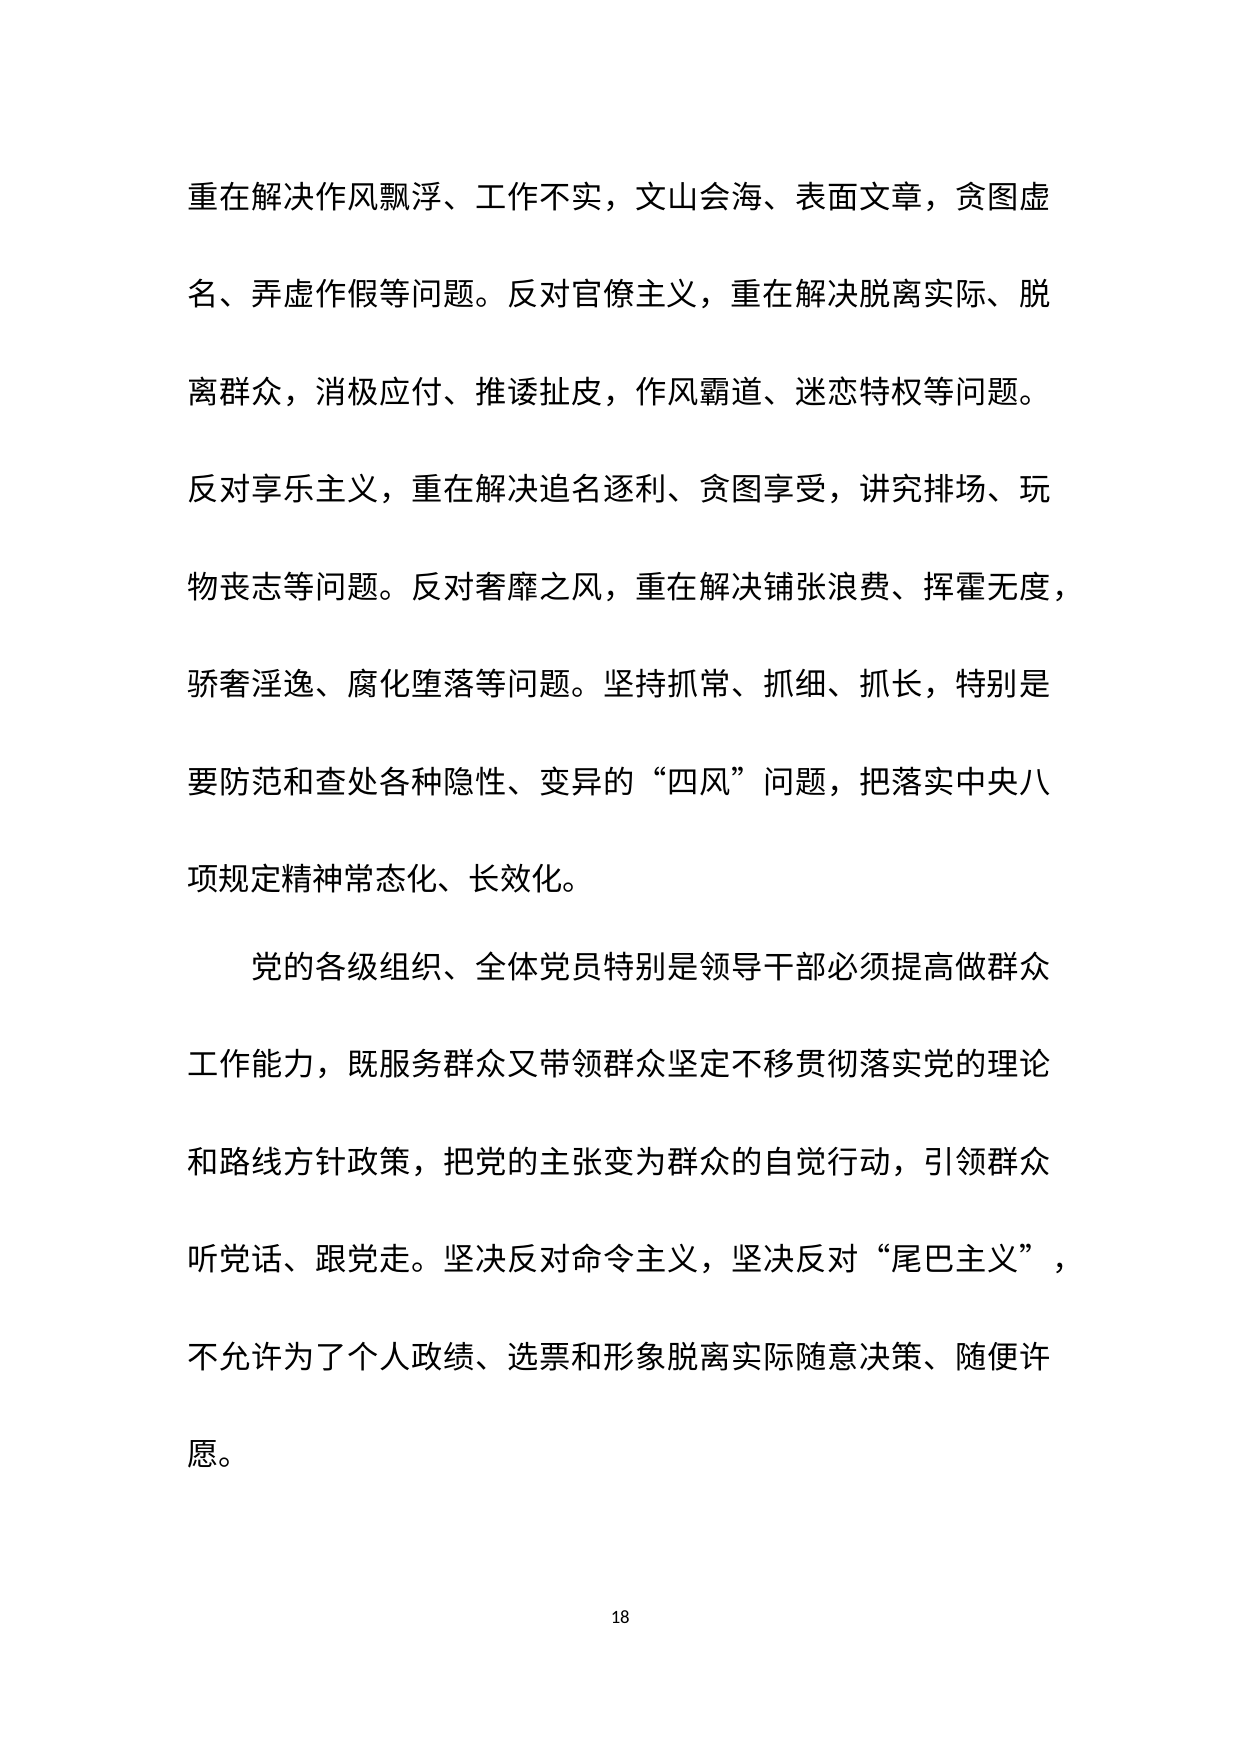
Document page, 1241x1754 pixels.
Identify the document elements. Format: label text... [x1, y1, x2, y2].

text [187, 162, 1053, 909]
text 党的各级组织、全体党员特别是领导干部必须提高做群众工作能力，既服务群众又带领群众坚定不移贯彻落实党的理论和路线方针政策，把党的主张变为群众的自觉行动，引领群众听党话、跟党走。坚决反对命令主义，坚决反对“尾巴主义”，不允许为了个人政绩、选票和形象脱离实际随意决策、随便许愿。 [187, 932, 1053, 1484]
